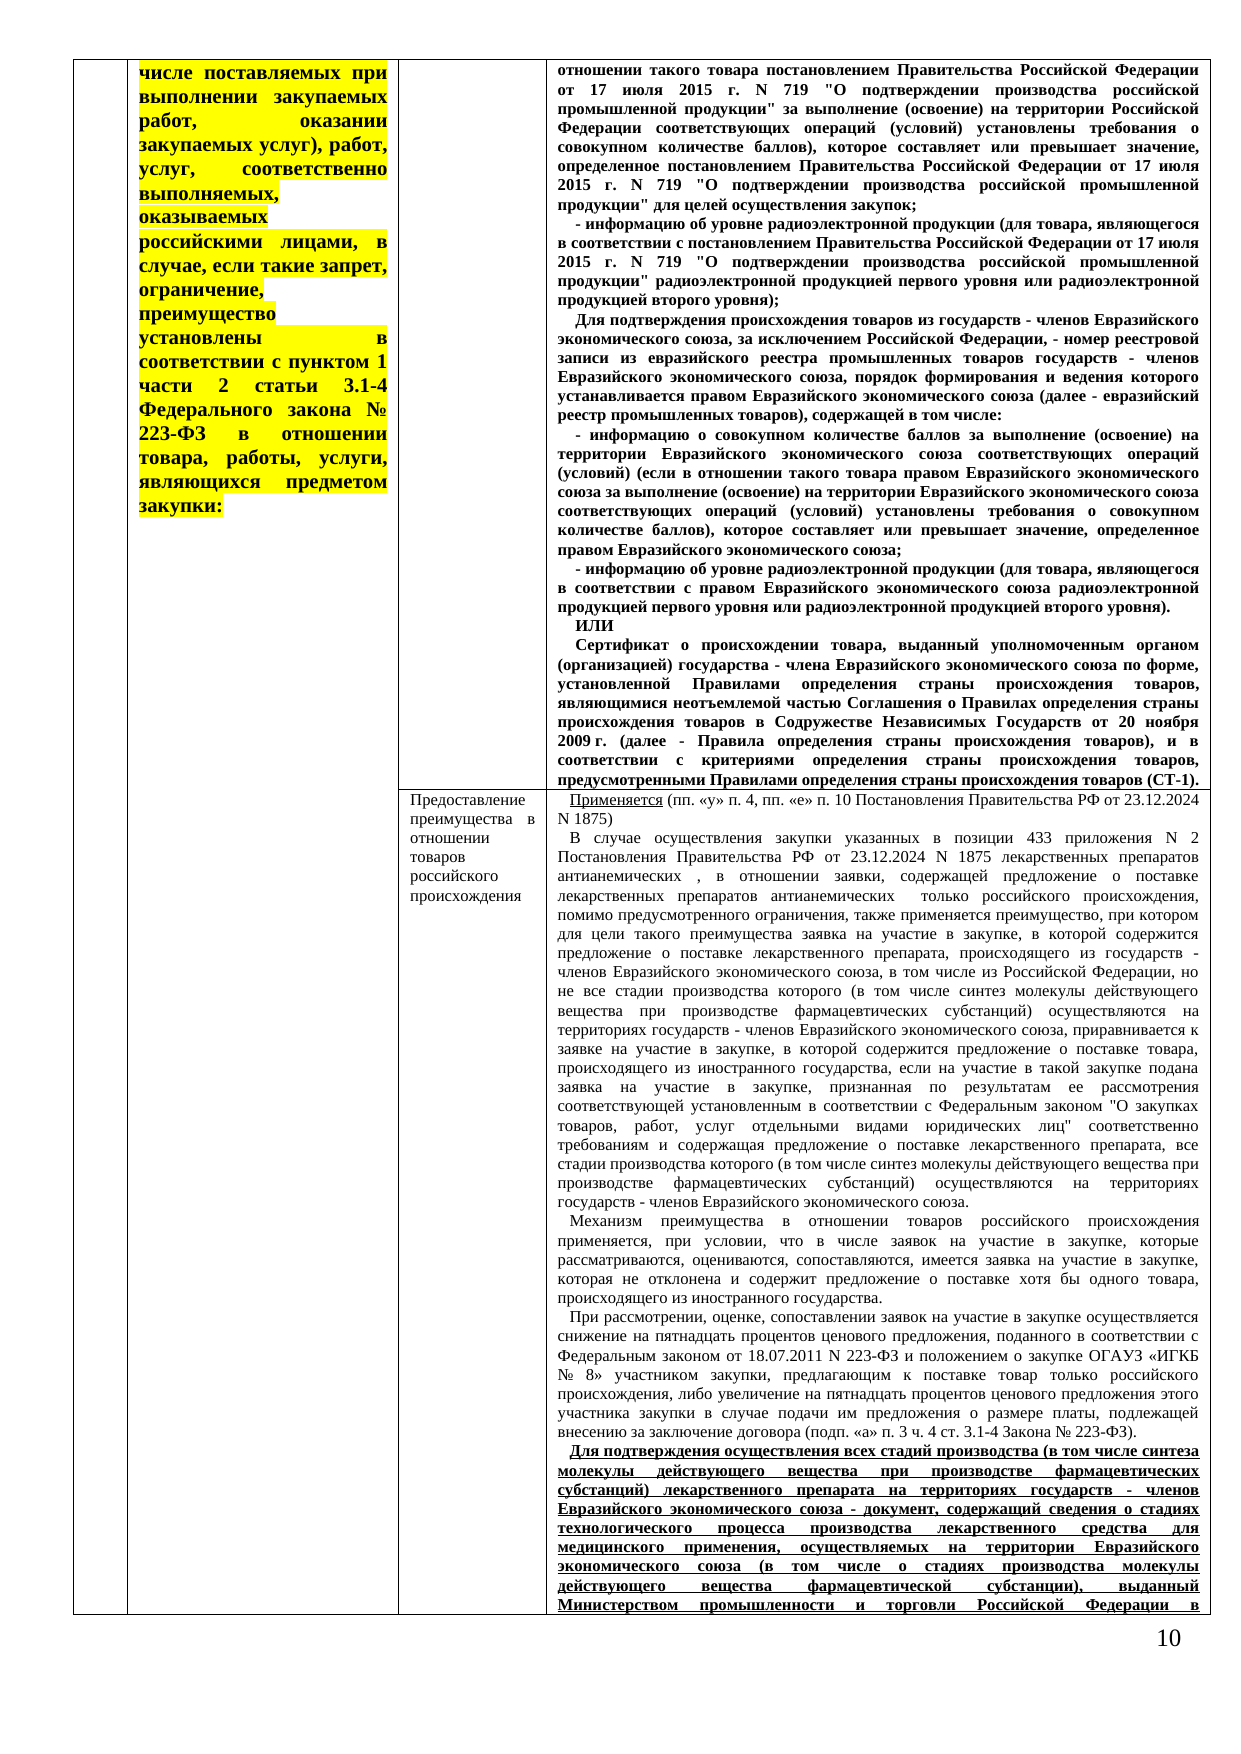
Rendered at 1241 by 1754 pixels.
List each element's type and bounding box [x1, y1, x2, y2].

table_cell [547, 790, 1210, 1614]
table_cell [399, 60, 546, 788]
table_cell [399, 790, 546, 1614]
table_cell [547, 60, 1210, 788]
